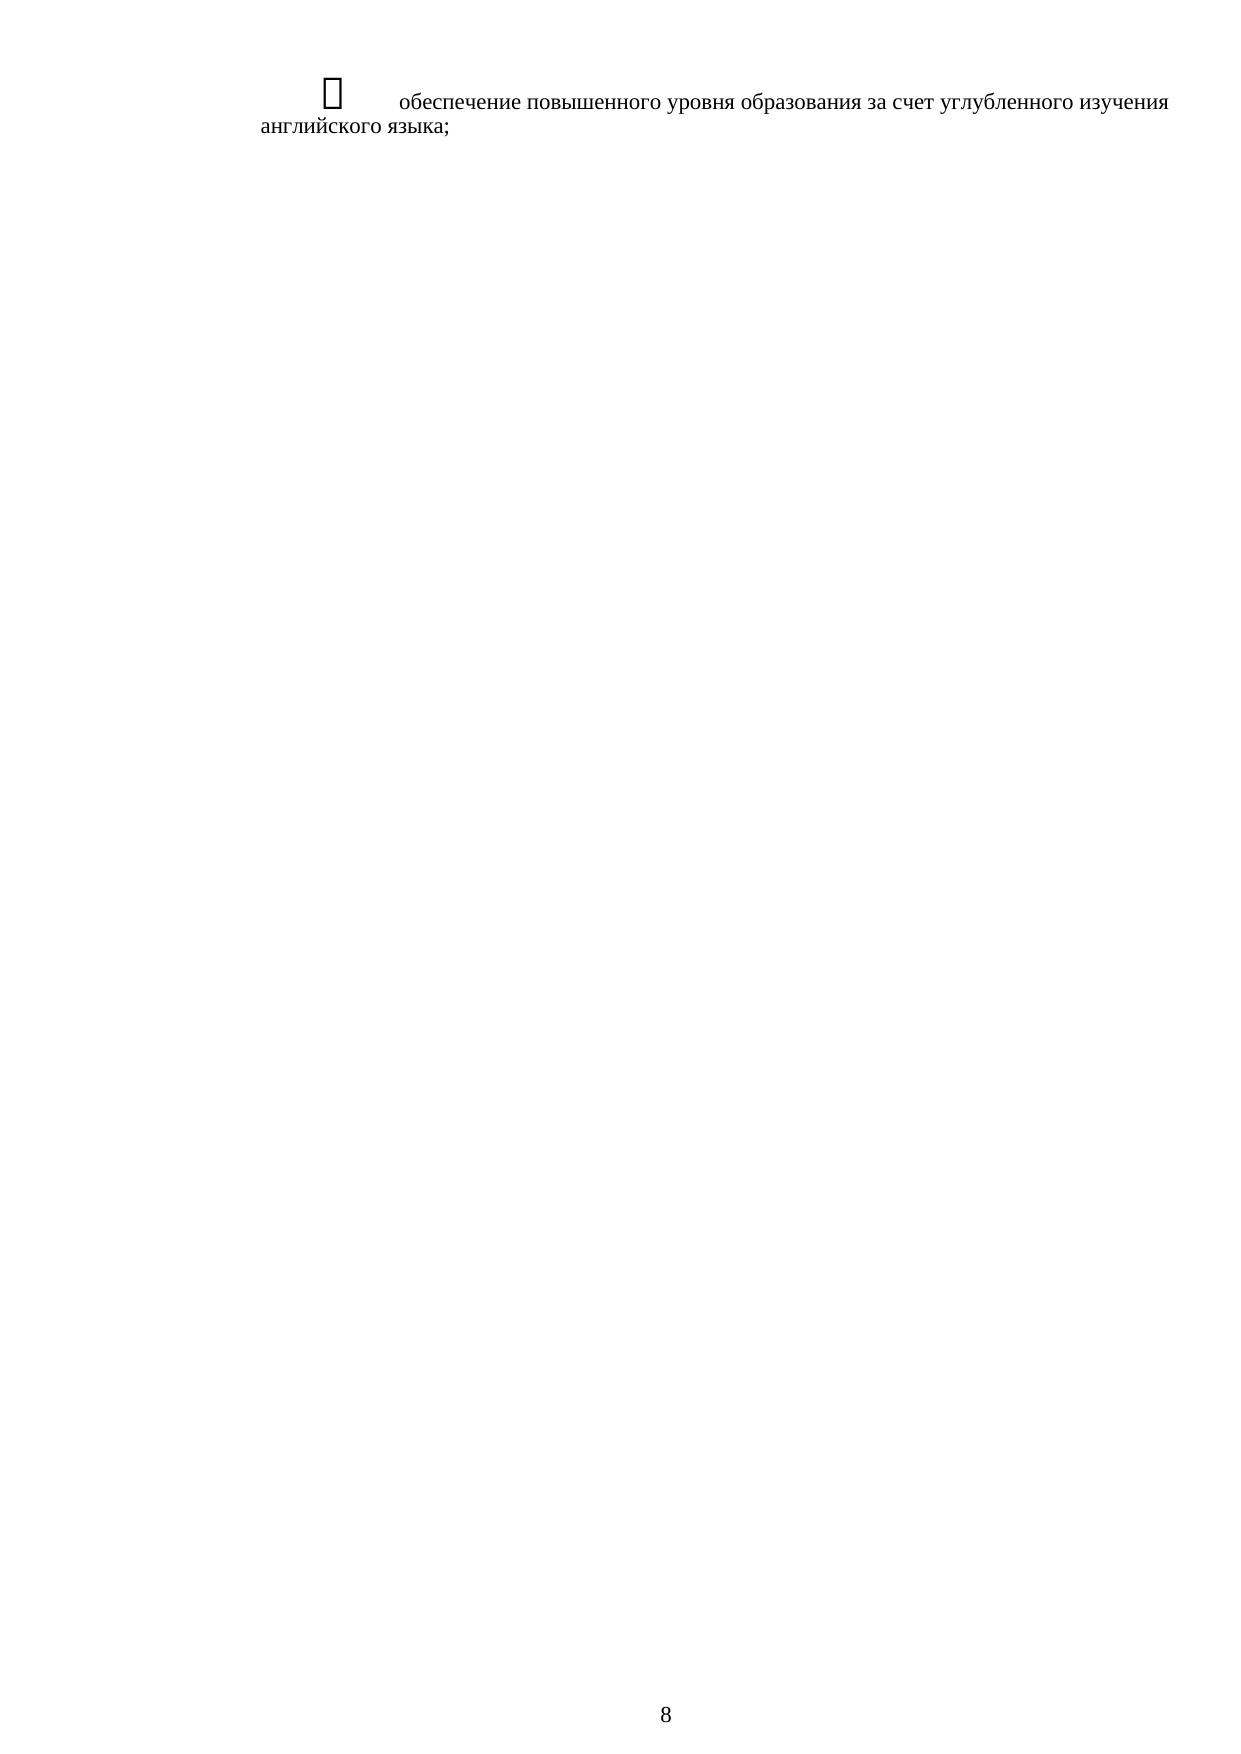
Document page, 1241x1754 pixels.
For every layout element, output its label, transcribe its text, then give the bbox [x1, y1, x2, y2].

list обеспечение повышенного уровня образования за счет углубленного изучения английского языка; [260, 74, 1180, 138]
